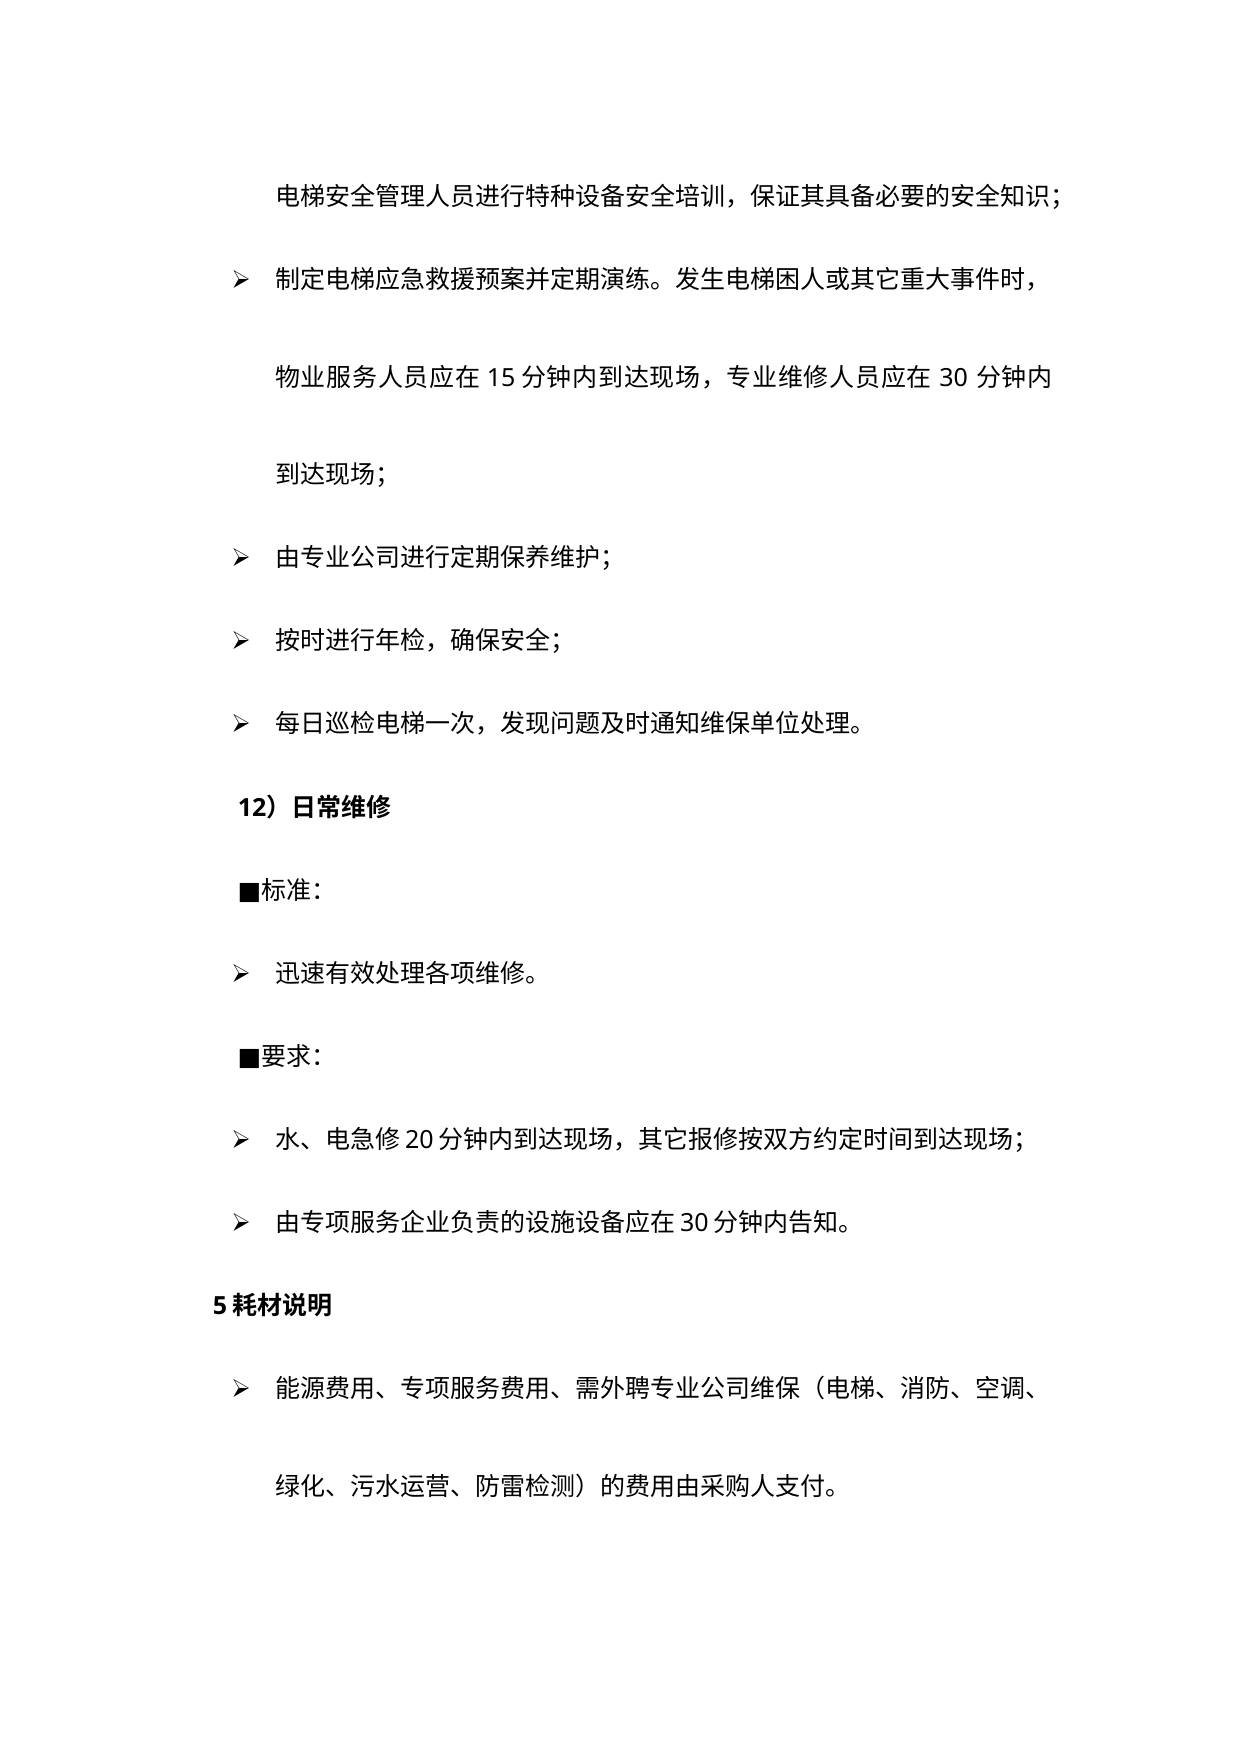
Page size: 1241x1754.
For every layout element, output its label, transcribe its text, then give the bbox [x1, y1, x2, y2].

list 水、电急修20分钟内到达现场，其它报修按双方约定时间到达现场； [231, 1105, 1053, 1170]
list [231, 162, 1053, 227]
list 由专业公司进行定期保养维护； [231, 523, 1053, 588]
list 能源费用、专项服务费用、需外聘专业公司维保（电梯、消防、空调、绿化、污水运营、防雷检测）的费用由采购人支付。 [231, 1354, 1053, 1517]
list 由专项服务企业负责的设施设备应在30分钟内告知。 [231, 1188, 1053, 1253]
list 制定电梯应急救援预案并定期演练。发生电梯困人或其它重大事件时，物业服务人员应在15分钟内到达现场，专业维修人员应在30 分钟内到达现场； [231, 245, 1053, 505]
list 按时进行年检，确保安全； [231, 606, 1053, 671]
list 12）日常维修 [187, 773, 1053, 838]
list 每日巡检电梯一次，发现问题及时通知维保单位处理。 [231, 689, 1053, 754]
list 迅速有效处理各项维修。 [231, 939, 1053, 1004]
text ■要求： [187, 1022, 1053, 1087]
list 5耗材说明 [187, 1271, 1053, 1336]
text ■标准： [187, 856, 1053, 921]
